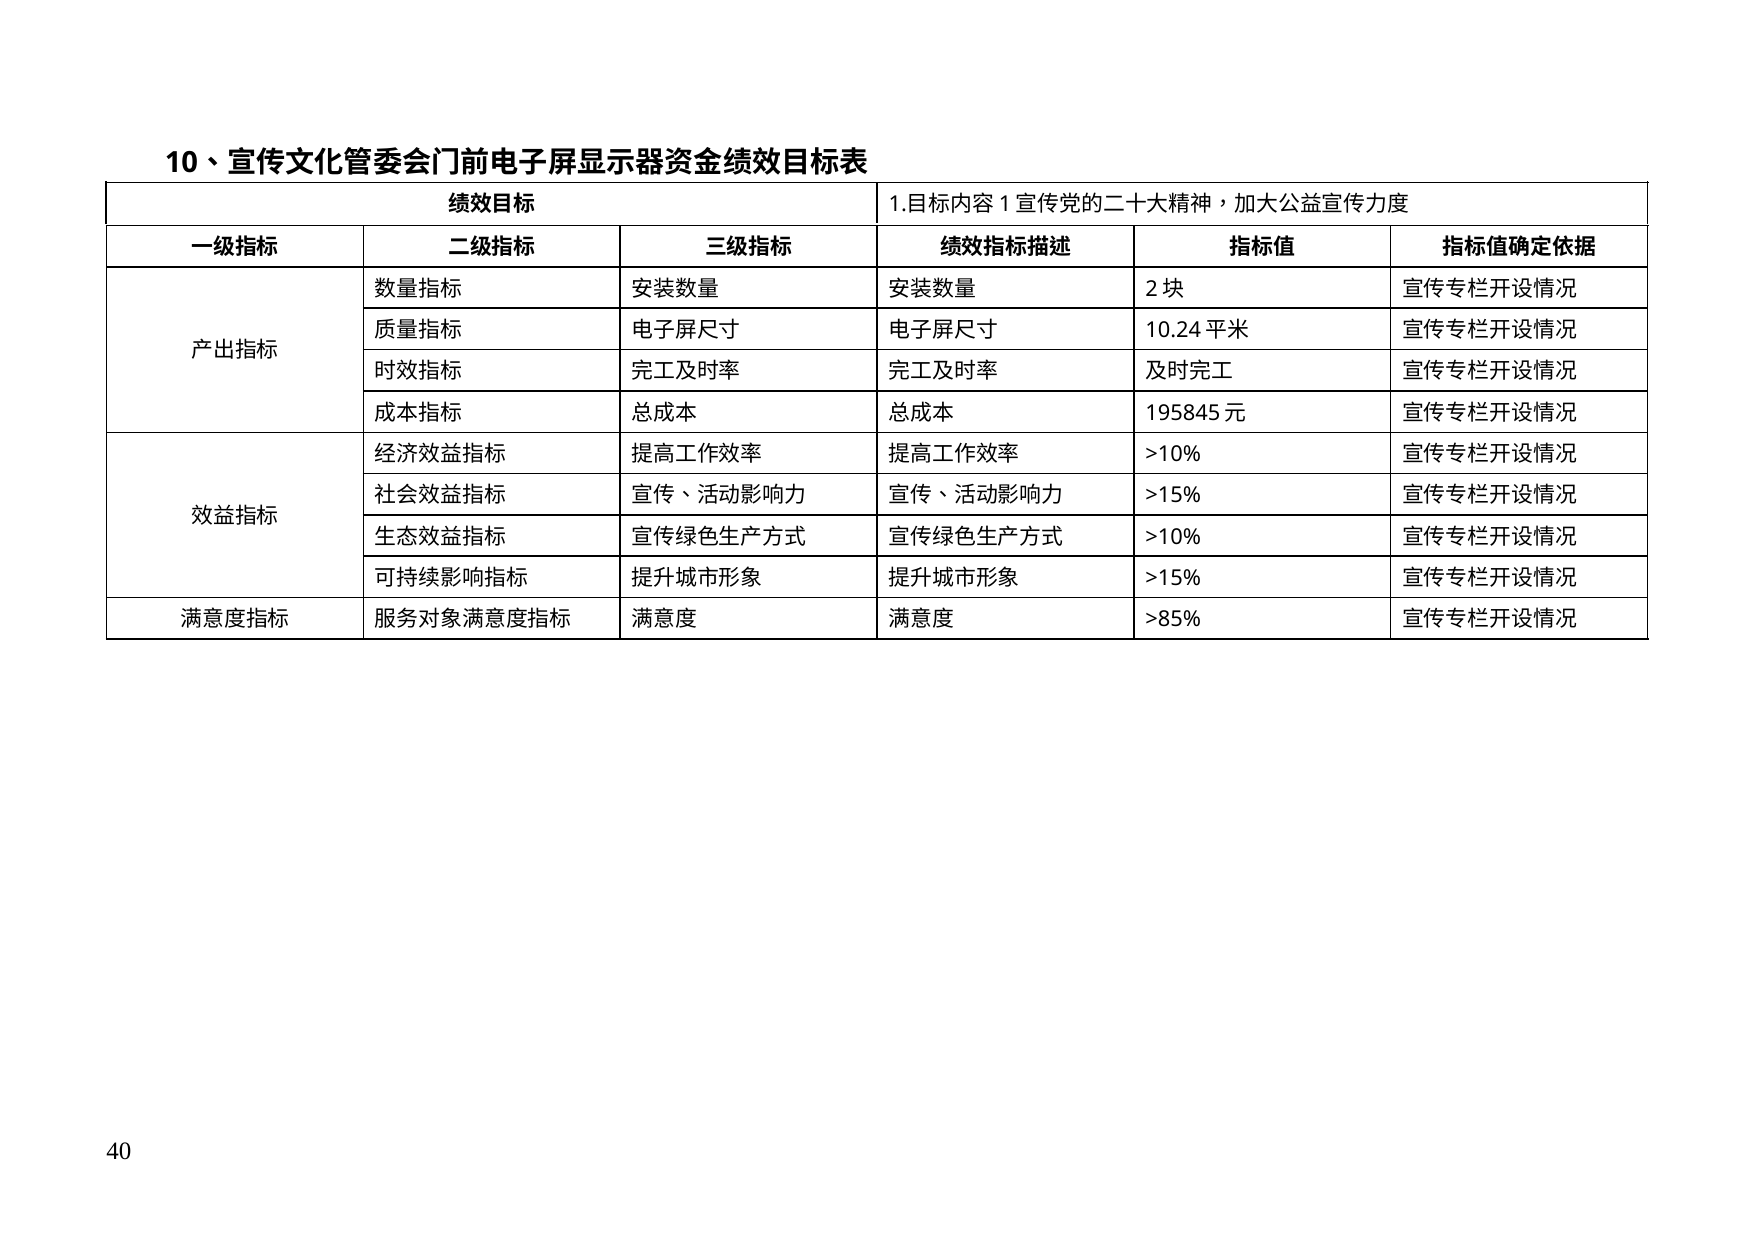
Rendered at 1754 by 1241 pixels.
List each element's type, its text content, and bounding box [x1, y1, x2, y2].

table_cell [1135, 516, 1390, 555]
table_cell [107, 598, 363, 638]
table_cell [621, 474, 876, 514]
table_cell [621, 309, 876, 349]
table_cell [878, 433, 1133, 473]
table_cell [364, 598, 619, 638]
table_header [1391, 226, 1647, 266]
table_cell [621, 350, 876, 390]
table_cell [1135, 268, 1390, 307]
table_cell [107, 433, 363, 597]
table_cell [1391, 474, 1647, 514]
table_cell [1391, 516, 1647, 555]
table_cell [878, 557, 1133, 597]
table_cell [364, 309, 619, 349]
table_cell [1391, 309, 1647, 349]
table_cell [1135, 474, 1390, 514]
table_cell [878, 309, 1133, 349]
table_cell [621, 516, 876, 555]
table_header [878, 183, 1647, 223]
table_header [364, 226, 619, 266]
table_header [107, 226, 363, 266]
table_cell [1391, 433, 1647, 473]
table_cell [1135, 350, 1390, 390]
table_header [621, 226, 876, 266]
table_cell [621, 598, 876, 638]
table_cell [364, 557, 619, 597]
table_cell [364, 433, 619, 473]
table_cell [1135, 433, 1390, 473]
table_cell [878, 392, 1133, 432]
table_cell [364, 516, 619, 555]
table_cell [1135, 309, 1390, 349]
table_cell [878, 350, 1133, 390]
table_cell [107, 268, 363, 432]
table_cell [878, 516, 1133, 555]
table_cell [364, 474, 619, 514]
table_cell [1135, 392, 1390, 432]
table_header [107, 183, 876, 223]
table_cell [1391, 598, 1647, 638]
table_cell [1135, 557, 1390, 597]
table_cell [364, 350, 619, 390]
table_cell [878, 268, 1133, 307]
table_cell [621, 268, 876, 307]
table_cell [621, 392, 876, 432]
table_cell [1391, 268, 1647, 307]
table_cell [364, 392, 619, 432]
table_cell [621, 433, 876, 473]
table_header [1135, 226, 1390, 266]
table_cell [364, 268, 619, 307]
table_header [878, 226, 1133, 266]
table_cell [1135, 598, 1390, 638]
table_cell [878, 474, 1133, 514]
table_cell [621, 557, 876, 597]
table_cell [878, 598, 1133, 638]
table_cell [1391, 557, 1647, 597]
text 10、宣传文化管委会门前电子屏显示器资金绩效目标表 [106, 142, 1648, 181]
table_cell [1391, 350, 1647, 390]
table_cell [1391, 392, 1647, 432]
